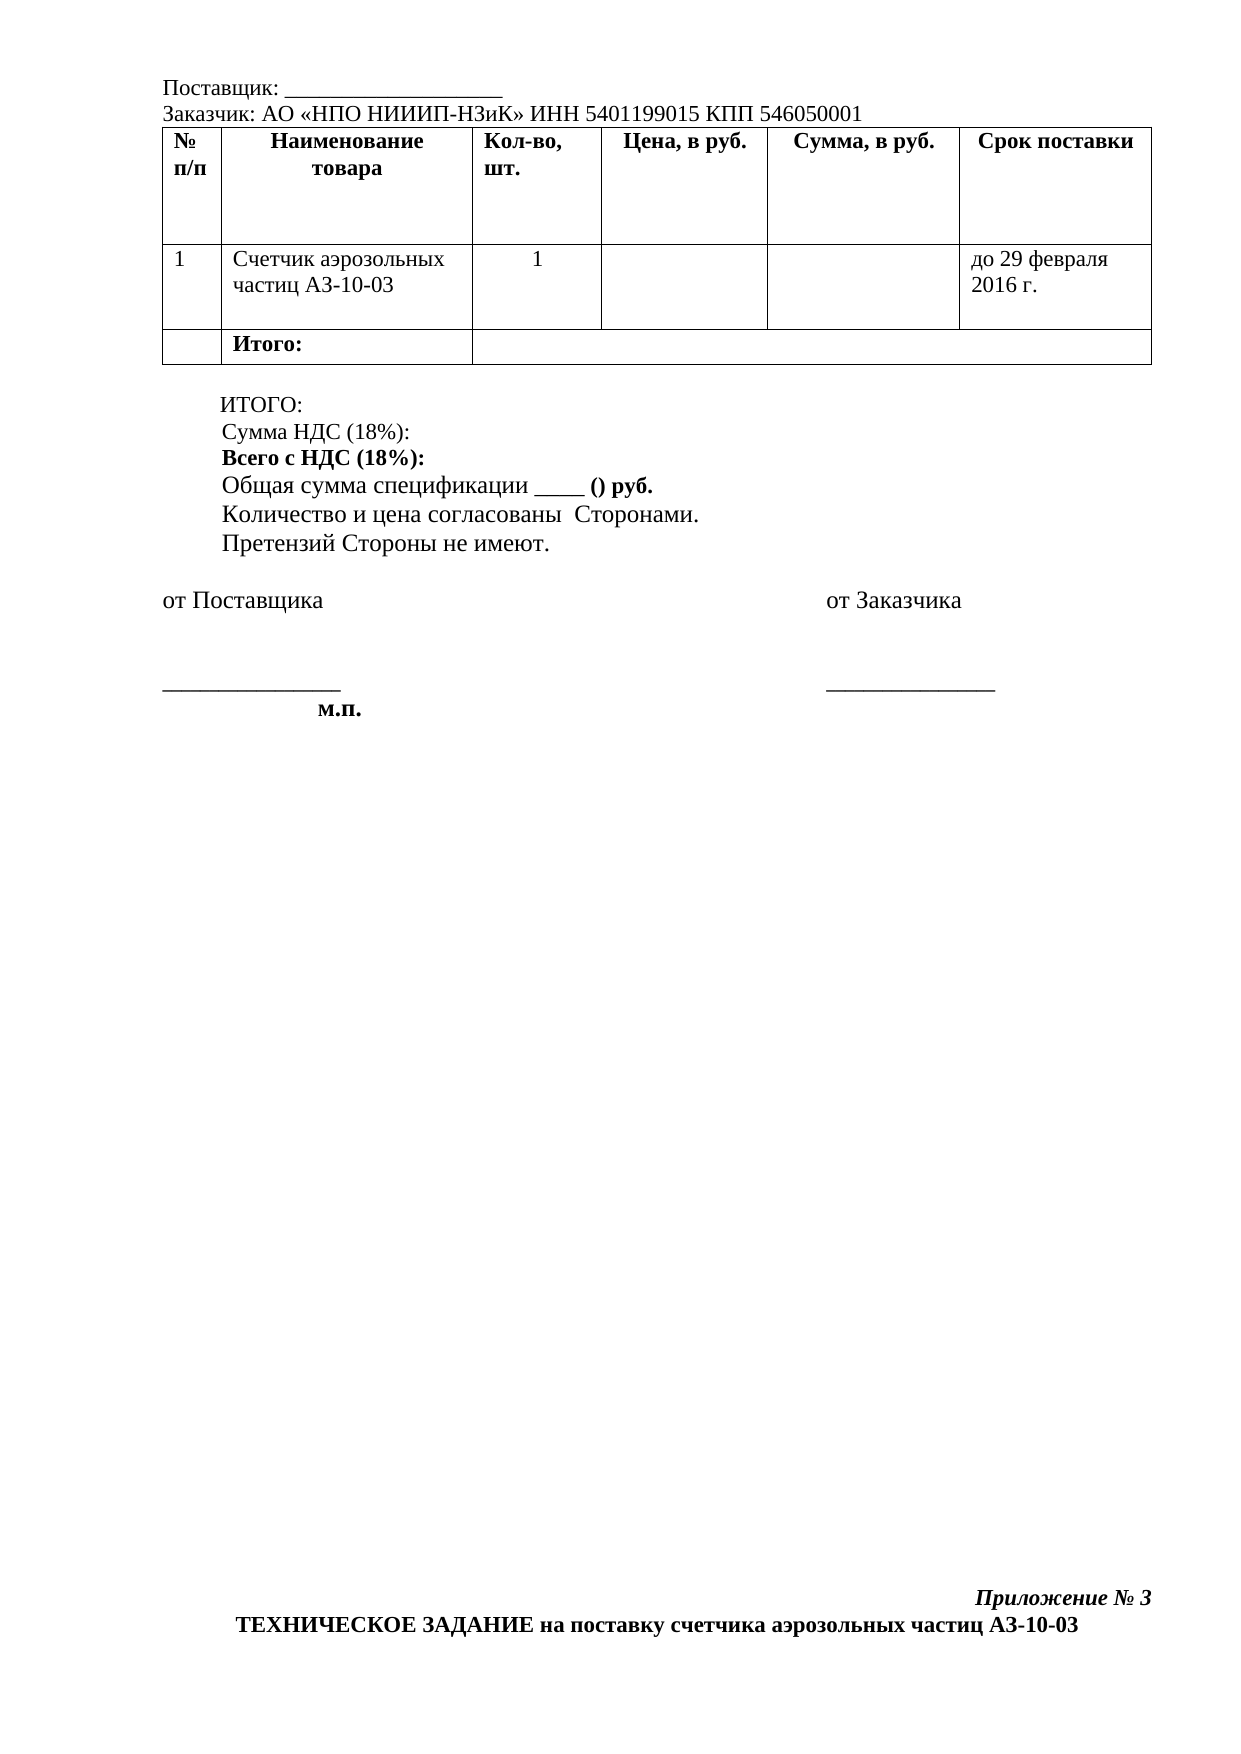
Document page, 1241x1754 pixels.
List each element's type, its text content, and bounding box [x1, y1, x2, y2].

text м.п. [118, 693, 1152, 722]
text Претензий Стороны не имеют. [162, 528, 1096, 557]
table_cell 1 [473, 245, 601, 329]
table_cell [473, 330, 1151, 364]
table_cell [768, 245, 959, 329]
text Приложение № 3 [118, 1584, 1152, 1611]
table_cell Счетчик аэрозольных частиц АЗ-10-03 [222, 245, 472, 329]
table_header Кол-во, шт. [473, 128, 601, 244]
table_header Наименование товара [222, 128, 472, 244]
text Сумма НДС (18%): [162, 418, 1096, 444]
table_header № п/п [163, 128, 221, 244]
text ИТОГО: [162, 391, 1096, 418]
table_cell Итого: [222, 330, 472, 364]
text Поставщик: ___________________ [162, 74, 1152, 100]
text ТЕХНИЧЕСКОЕ ЗАДАНИЕ на поставку счетчика аэрозольных частиц АЗ-10-03 [162, 1611, 1152, 1637]
text ___________________ __________________ [162, 672, 1096, 693]
text Заказчик: АО «НПО НИИИП-НЗиК» ИНН 5401199015 КПП 546050001 [162, 100, 1152, 127]
table_header Срок поставки [960, 128, 1151, 244]
text Всего с НДС (18%): [162, 444, 1096, 470]
table_cell до 29 февраля 2016 г. [960, 245, 1151, 329]
text Количество и цена согласованы Сторонами. [162, 499, 1096, 528]
text Общая сумма спецификации ____ () руб. [162, 470, 1096, 499]
table_header Цена, в руб. [602, 128, 767, 244]
table_header Сумма, в руб. [768, 128, 959, 244]
table_cell 1 [163, 245, 221, 329]
table_cell [163, 330, 221, 364]
text от Поставщика от Заказчика [162, 585, 1096, 614]
table_cell [602, 245, 767, 329]
